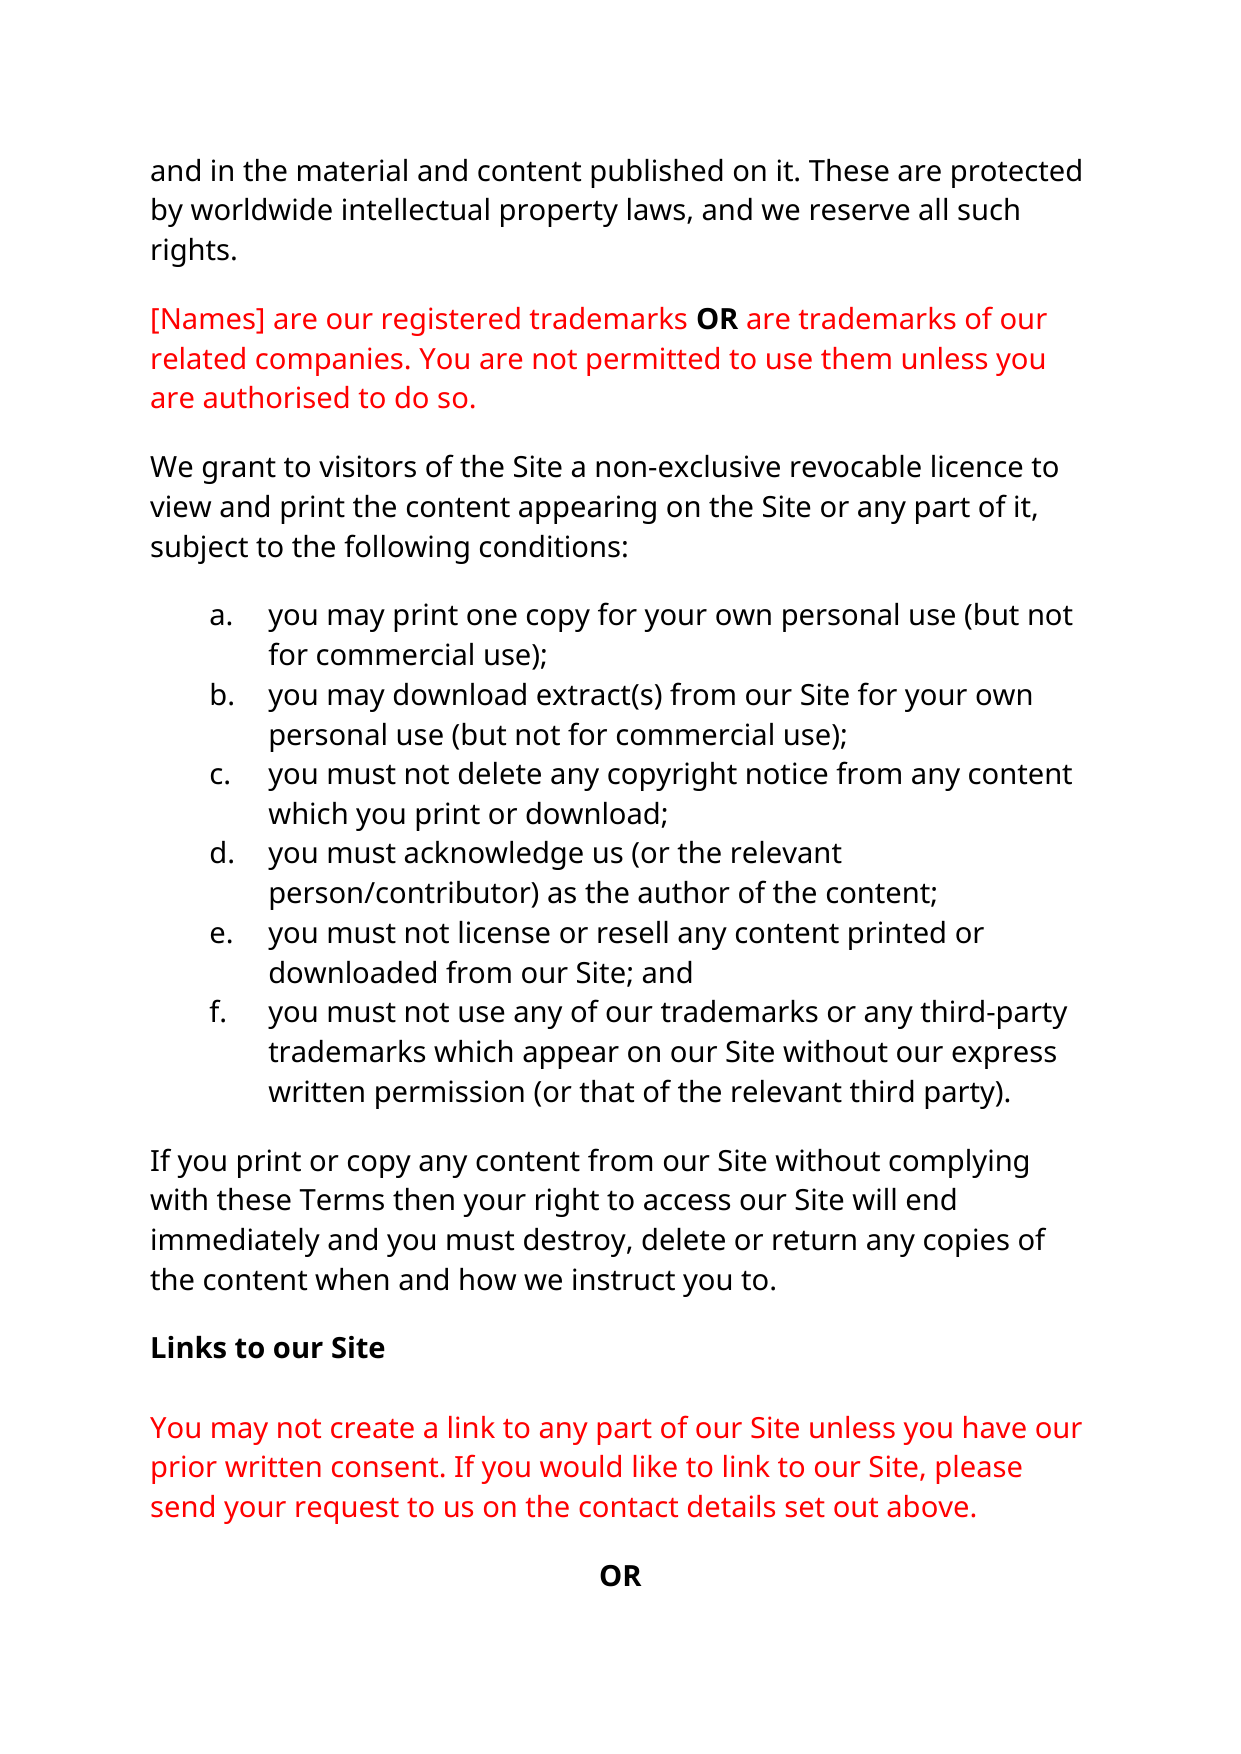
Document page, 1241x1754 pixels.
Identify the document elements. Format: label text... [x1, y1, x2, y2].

text We grant to visitors of the Site a non-exclusive revocable licence to view and print the content appearing on the Site or any part of it, subject to the following conditions: [150, 446, 1090, 566]
list you must not delete any copyright notice from any content which you print or download; [209, 753, 1090, 833]
text OR [150, 1555, 1090, 1595]
list you must not license or resell any content printed or downloaded from our Site; and [209, 912, 1090, 992]
text You may not create a link to any part of our Site unless you have our prior written consent. If you would like to link to our Site, please send your request to us on the contact details set out above. [150, 1407, 1090, 1526]
text Links to our Site [150, 1328, 1090, 1367]
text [150, 150, 1090, 269]
list you may download extract(s) from our Site for your own personal use (but not for commercial use); [209, 674, 1090, 753]
text [Names] are our registered trademarks OR are trademarks of our related companies. You are not permitted to use them unless you are authorised to do so. [150, 298, 1090, 417]
text If you print or copy any content from our Site without complying with these Terms then your right to access our Site will end immediately and you must destroy, delete or return any copies of the content when and how we instruct you to. [150, 1140, 1090, 1298]
list you must acknowledge us (or the relevant person/contributor) as the author of the content; [209, 833, 1090, 912]
list you must not use any of our trademarks or any third-party trademarks which appear on our Site without our express written permission (or that of the relevant third party). [209, 992, 1090, 1111]
list you may print one copy for your own personal use (but not for commercial use); [209, 595, 1090, 674]
